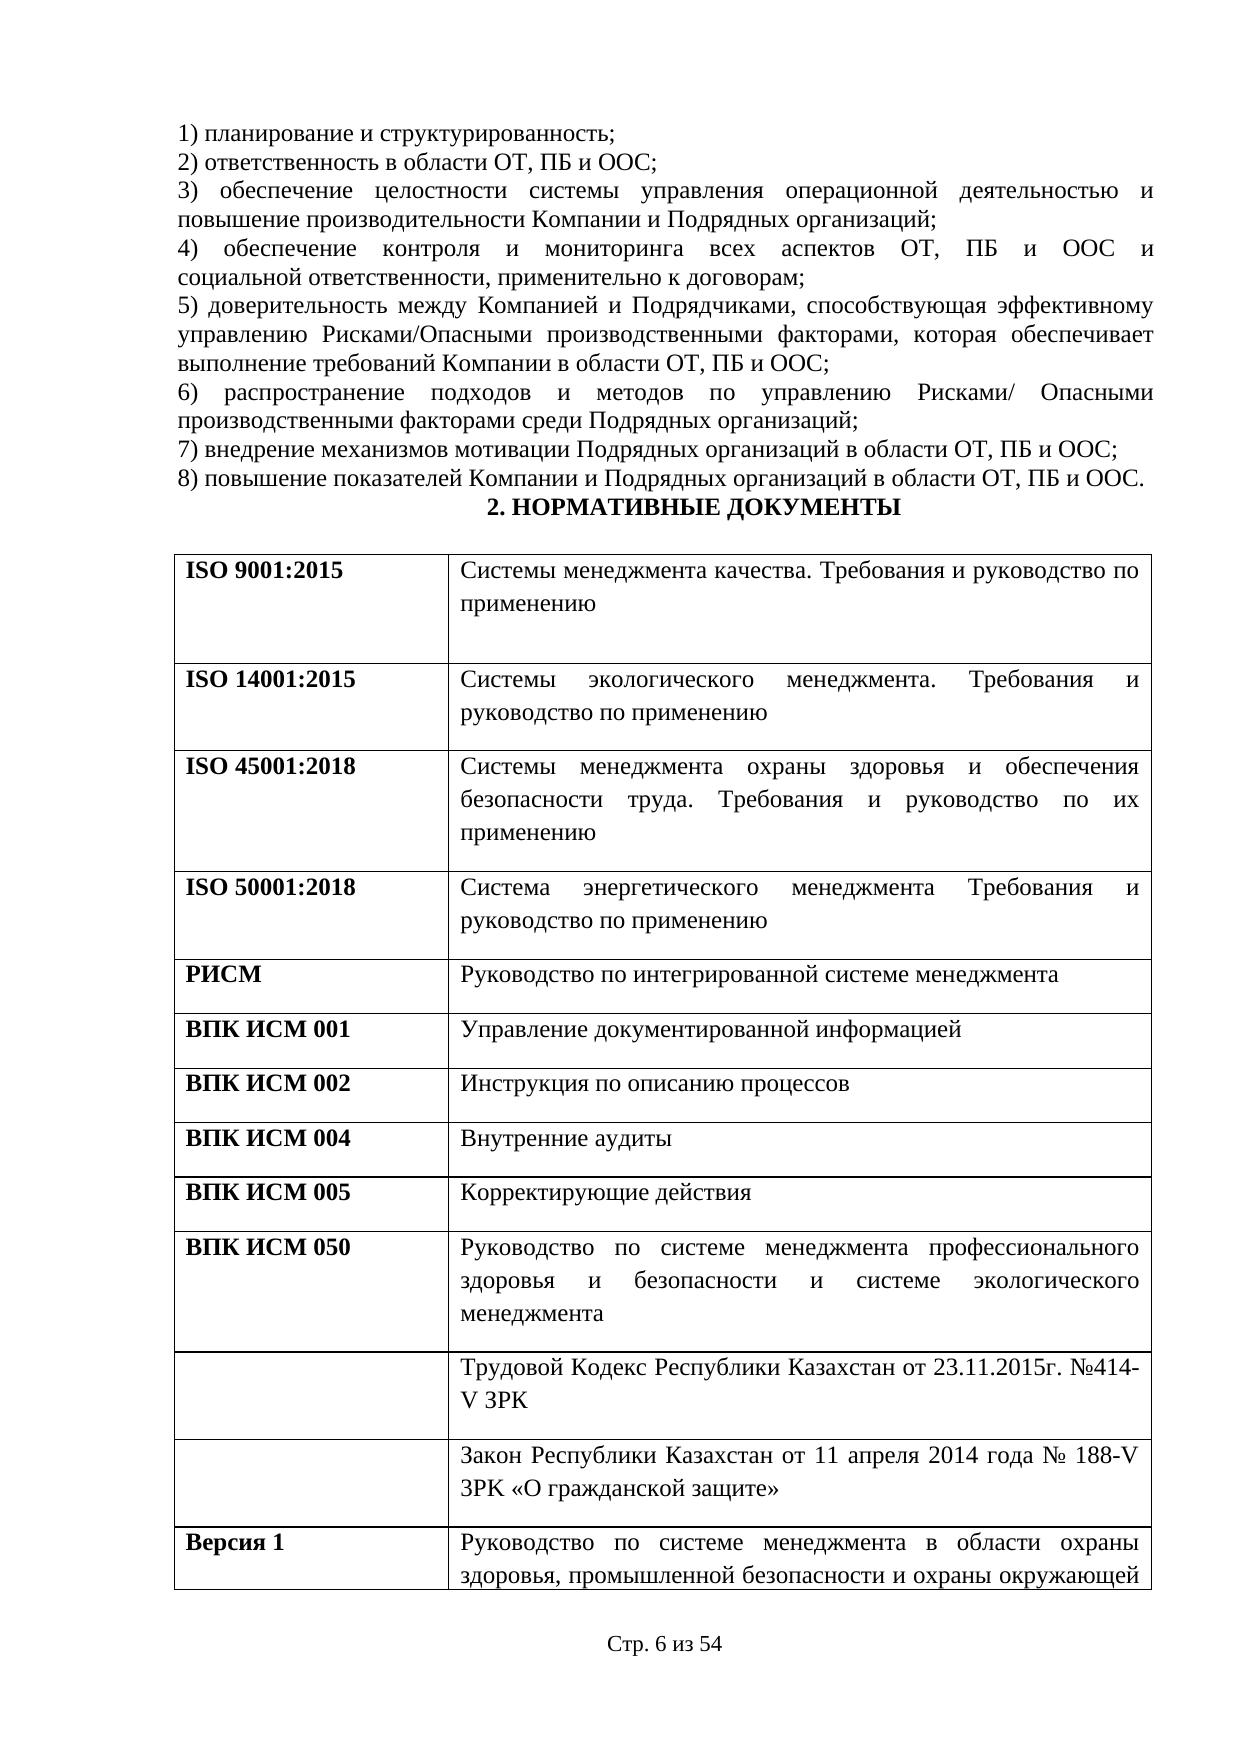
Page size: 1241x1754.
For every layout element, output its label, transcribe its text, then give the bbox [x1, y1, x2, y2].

text 2. НОРМАТИВНЫЕ ДОКУМЕНТЫ [177, 492, 1152, 521]
text 4) обеспечение контроля и мониторинга всех аспектов ОТ, ПБ и ООС и социальной ответственности, применительно к договорам; [177, 233, 1154, 291]
table_cell Система энергетического менеджмента Требования и руководство по применению [449, 872, 1151, 958]
table_header ISO 9001:2015 [175, 555, 448, 663]
table_cell ВПК ИСМ 001 [175, 1014, 448, 1067]
table_cell Руководство по интегрированной системе менеджмента [449, 960, 1151, 1013]
table_cell ISO 14001:2015 [175, 664, 448, 750]
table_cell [449, 1528, 1151, 1589]
table_cell ВПК ИСМ 005 [175, 1178, 448, 1231]
table_cell ВПК ИСМ 002 [175, 1069, 448, 1122]
table_cell ВПК ИСМ 004 [175, 1123, 448, 1176]
table_cell Системы экологического менеджмента. Требования и руководство по применению [449, 664, 1151, 750]
table_cell Корректирующие действия [449, 1178, 1151, 1231]
table_cell Версия 1 [175, 1528, 448, 1589]
table_cell [175, 1353, 448, 1439]
text 2) ответственность в области ОТ, ПБ и ООС; [177, 147, 1154, 176]
text 8) повышение показателей Компании и Подрядных организаций в области ОТ, ПБ и ООС. [177, 463, 1154, 492]
table_cell Инструкция по описанию процессов [449, 1069, 1151, 1122]
table_header Системы менеджмента качества. Требования и руководство по применению [449, 555, 1151, 663]
text 5) доверительность между Компанией и Подрядчиками, способствующая эффективному управлению Рисками/Опасными производственными факторами, которая обеспечивает выполнение требований Компании в области ОТ, ПБ и ООС; [177, 291, 1154, 377]
table_cell Руководство по системе менеджмента профессионального здоровья и безопасности и системе экологического менеджмента [449, 1232, 1151, 1351]
table_cell ВПК ИСМ 050 [175, 1232, 448, 1351]
table_cell Закон Республики Казахстан от 11 апреля 2014 года № 188-V 3PK «О гражданской защите» [449, 1440, 1151, 1526]
table_cell Управление документированной информацией [449, 1014, 1151, 1067]
text 6) распространение подходов и методов по управлению Рисками/ Опасными производственными факторами среди Подрядных организаций; [177, 377, 1154, 434]
text 1) планирование и структурированность; [177, 118, 1154, 147]
table_cell [175, 1440, 448, 1526]
text 7) внедрение механизмов мотивации Подрядных организаций в области ОТ, ПБ и ООС; [177, 434, 1154, 463]
table_cell Внутренние аудиты [449, 1123, 1151, 1176]
table_cell Трудовой Кодекс Республики Казахстан от 23.11.2015г. №414-V ЗРК [449, 1353, 1151, 1439]
table_cell РИСМ [175, 960, 448, 1013]
text 3) обеспечение целостности системы управления операционной деятельностью и повышение производительности Компании и Подрядных организаций; [177, 176, 1154, 233]
table_cell ISO 45001:2018 [175, 751, 448, 871]
table_cell ISO 50001:2018 [175, 872, 448, 958]
table_cell Системы менеджмента охраны здоровья и обеспечения безопасности труда. Требования и руководство по их применению [449, 751, 1151, 871]
